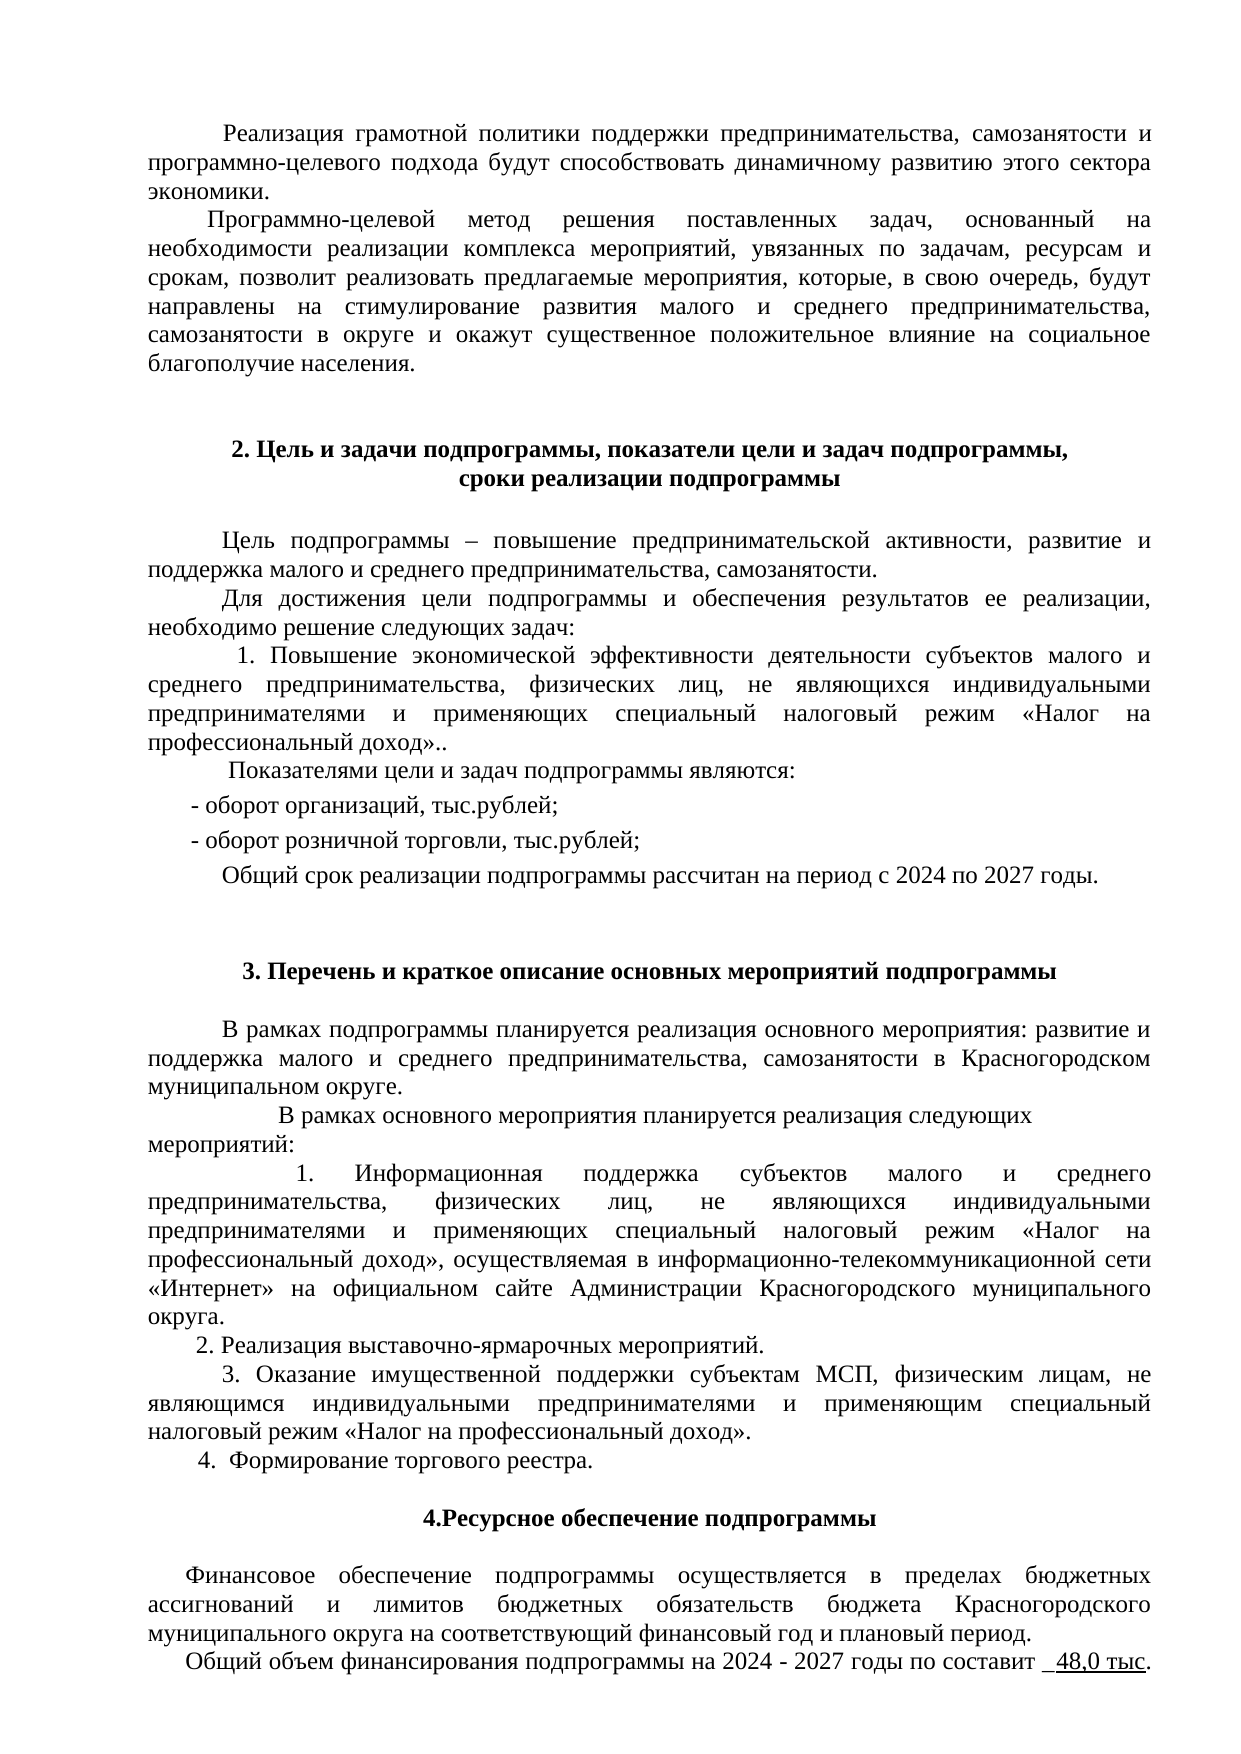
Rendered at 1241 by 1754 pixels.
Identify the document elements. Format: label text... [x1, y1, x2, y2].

text Финансовое обеспечение подпрограммы осуществляется в пределах бюджетных ассигнований и лимитов бюджетных обязательств бюджета Красногородского муниципального округа на соответствующий финансовый год и плановый период. [148, 1560, 1152, 1646]
text Реализация грамотной политики поддержки предпринимательства, самозанятости и программно-целевого подхода будут способствовать динамичному развитию этого сектора экономики. [148, 118, 1152, 204]
text - оборот организаций, тыс.рублей; [148, 791, 1152, 819]
text 1. Информационная поддержка субъектов малого и среднего предпринимательства, физических лиц, не являющихся индивидуальными предпринимателями и применяющих специальный налоговый режим «Налог на профессиональный доход», осуществляемая в информационно-телекоммуникационной сети «Интернет» на официальном сайте Администрации Красногородского муниципального округа. [148, 1158, 1152, 1330]
text Программно-целевой метод решения поставленных задач, основанный на необходимости реализации комплекса мероприятий, увязанных по задачам, ресурсам и срокам, позволит реализовать предлагаемые мероприятия, которые, в свою очередь, будут направлены на стимулирование развития малого и среднего предпринимательства, самозанятости в округе и окажут существенное положительное влияние на социальное благополучие населения. [148, 204, 1152, 377]
text 4.Ресурсное обеспечение подпрограммы [148, 1503, 1152, 1531]
text 1. Повышение экономической эффективности деятельности субъектов малого и среднего предпринимательства, физических лиц, не являющихся индивидуальными предпринимателями и применяющих специальный налоговый режим «Налог на профессиональный доход».. [148, 641, 1152, 756]
text Цель подпрограммы – повышение предпринимательской активности, развитие и поддержка малого и среднего предпринимательства, самозанятости. [148, 526, 1152, 583]
text 4. Формирование торгового реестра. [148, 1445, 1152, 1474]
text 3. Оказание имущественной поддержки субъектам МСП, физическим лицам, не являющимся индивидуальными предпринимателями и применяющим специальный налоговый режим «Налог на профессиональный доход». [148, 1359, 1152, 1445]
text В рамках подпрограммы планируется реализация основного мероприятия: развитие и поддержка малого и среднего предпринимательства, самозанятости в Красногородском муниципальном округе. [148, 1014, 1152, 1100]
text - оборот розничной торговли, тыс.рублей; [148, 826, 1152, 854]
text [148, 1646, 1152, 1675]
text сроки реализации подпрограммы [148, 463, 1152, 492]
text 2. Цель и задачи подпрограммы, показатели цели и задач подпрограммы, [148, 434, 1152, 463]
text В рамках основного мероприятия планируется реализация следующих мероприятий: [148, 1100, 1152, 1158]
text Для достижения цели подпрограммы и обеспечения результатов ее реализации, необходимо решение следующих задач: [148, 583, 1152, 641]
list Общий срок реализации подпрограммы рассчитан на период с 2024 по 2027 годы. [148, 861, 1152, 889]
text Показателями цели и задач подпрограммы являются: [148, 756, 1152, 784]
text 2. Реализация выставочно-ярмарочных мероприятий. [151, 1330, 1152, 1359]
text 3. Перечень и краткое описание основных мероприятий подпрограммы [148, 956, 1152, 985]
